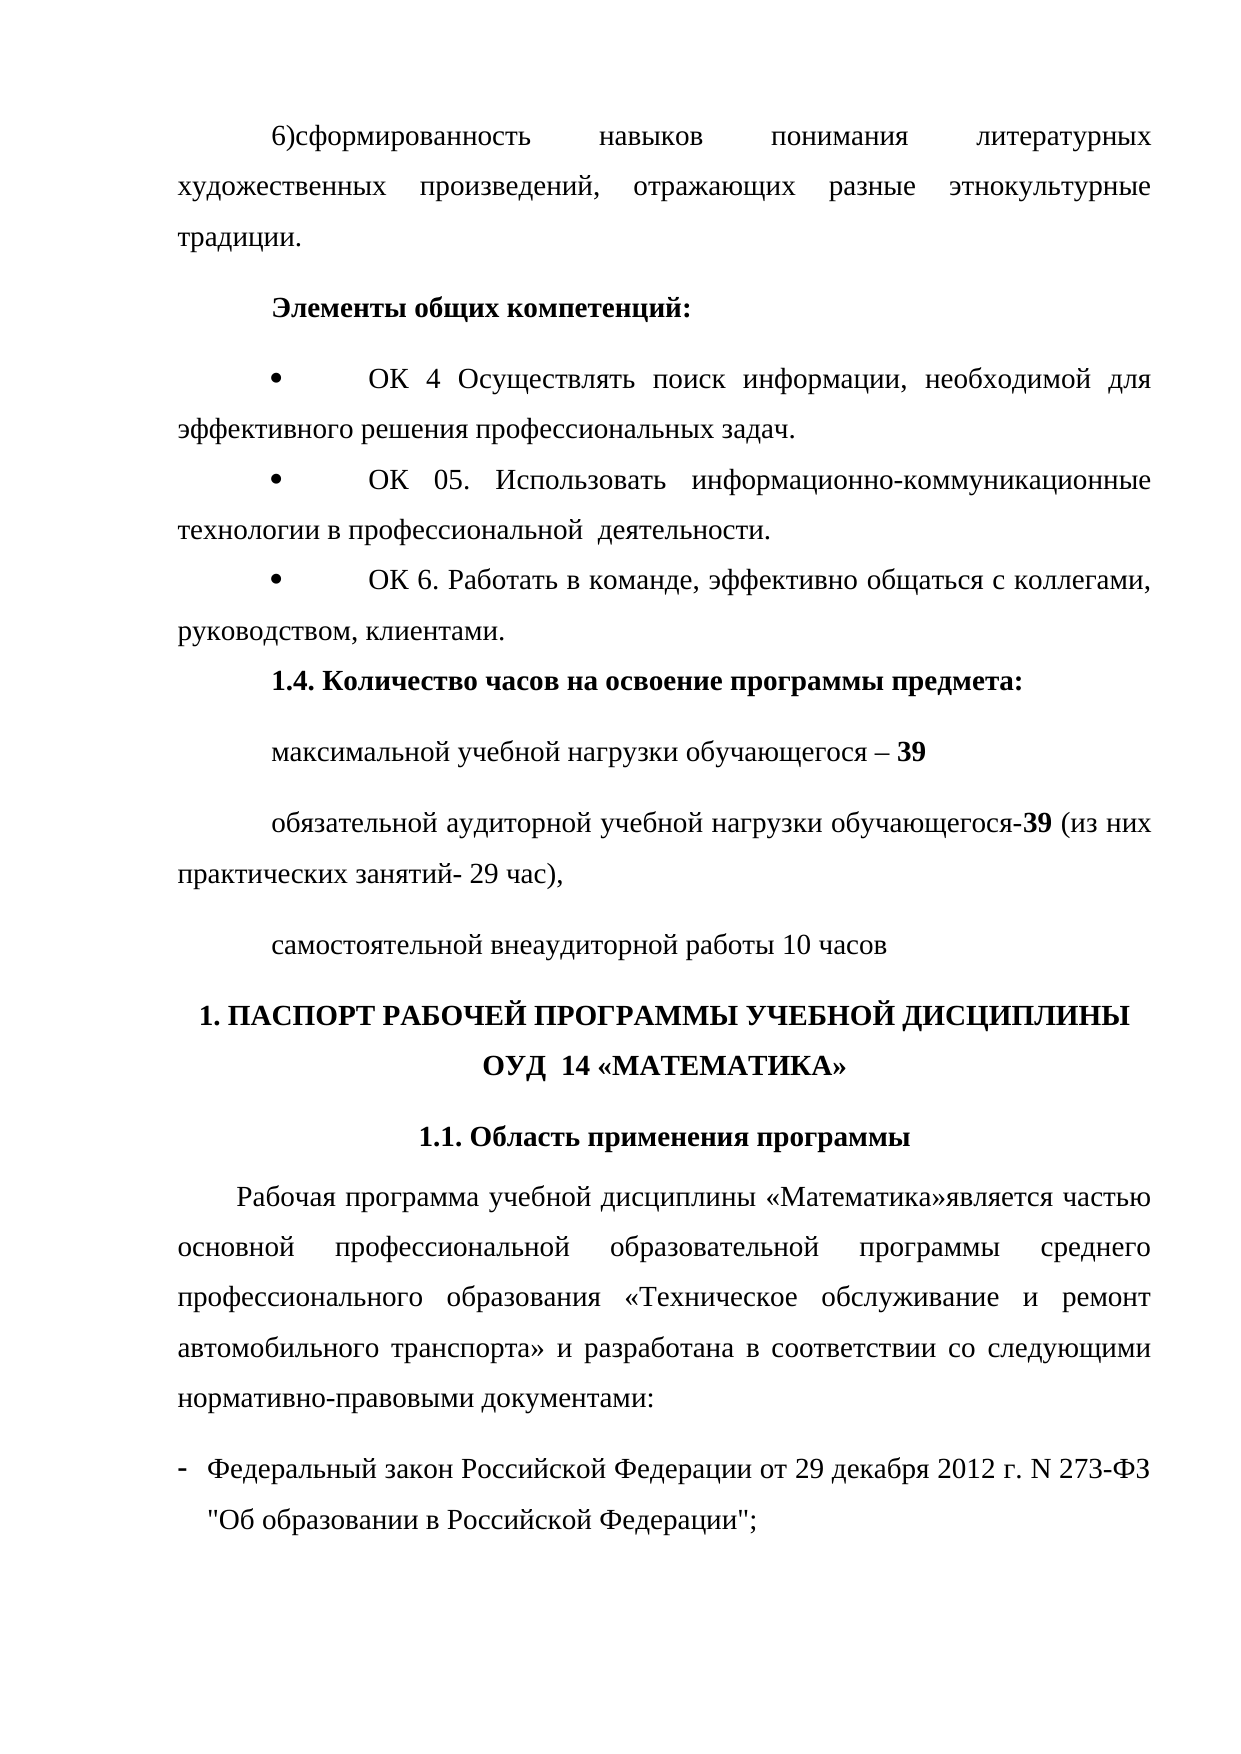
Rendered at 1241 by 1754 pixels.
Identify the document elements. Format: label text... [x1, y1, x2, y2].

list ОК 05. Использовать информационно-коммуникационные технологии в профессиональной деятельности. [177, 462, 1152, 546]
text 1.1. Область применения программы [177, 1119, 1152, 1153]
text Элементы общих компетенций: [177, 290, 1152, 323]
text максимальной учебной нагрузки обучающегося – 39 [177, 734, 1152, 768]
list Федеральный закон Российской Федерации от 29 декабря 2012 г. N 273-ФЗ "Об образовании в Российской Федерации"; [177, 1451, 1152, 1535]
list ОК 6. Работать в команде, эффективно общаться с коллегами, руководством, клиентами. [177, 562, 1152, 646]
text 6)сформированность навыков понимания литературных художественных произведений, отражающих разные этнокультурные традиции. [177, 118, 1152, 252]
text 1.4. Количество часов на освоение программы предмета: [177, 663, 1152, 697]
text 1. ПАСПОРТ РАБОЧЕЙ ПРОГРАММЫ УЧЕБНОЙ ДИСЦИПЛИНЫ ОУД 14 «МАТЕМАТИКА» [177, 998, 1152, 1082]
text обязательной аудиторной учебной нагрузки обучающегося-39 (из них практических занятий- 29 час), [177, 806, 1152, 889]
list ОК 4 Осуществлять поиск информации, необходимой для эффективного решения профессиональных задач. [177, 361, 1152, 445]
text самостоятельной внеаудиторной работы 10 часов [177, 927, 1152, 961]
text Рабочая программа учебной дисциплины «Математика»является частью основной профессиональной образовательной программы среднего профессионального образования «Техническое обслуживание и ремонт автомобильного транспорта» и разработана в соответствии со следующими нормативно-правовыми документами: [177, 1179, 1152, 1414]
